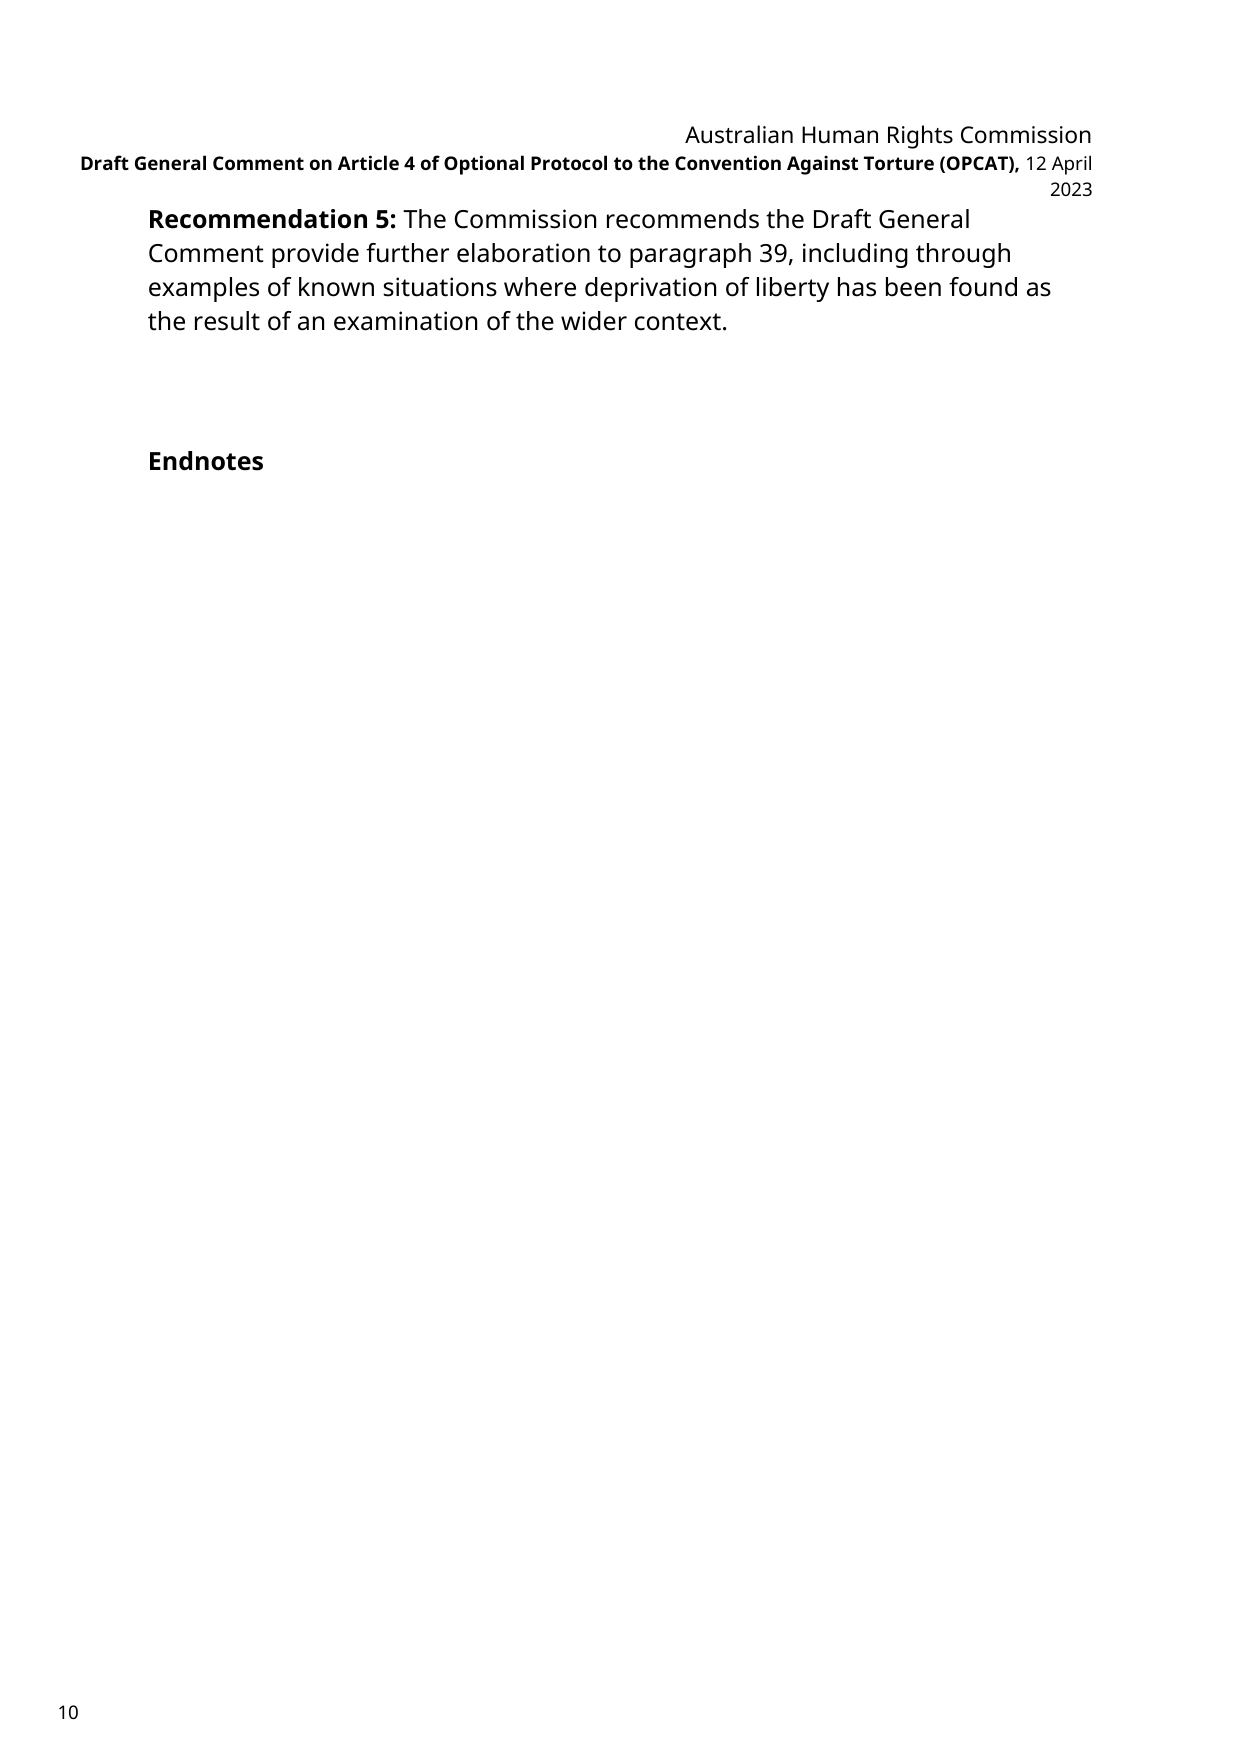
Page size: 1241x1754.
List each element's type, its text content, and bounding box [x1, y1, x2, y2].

list Recommendation 5: The Commission recommends the Draft General Comment provide further elaboration to paragraph 39, including through examples of known situations where deprivation of liberty has been found as the result of an examination of the wider context. [148, 202, 1092, 338]
list Endnotes [148, 444, 1092, 478]
